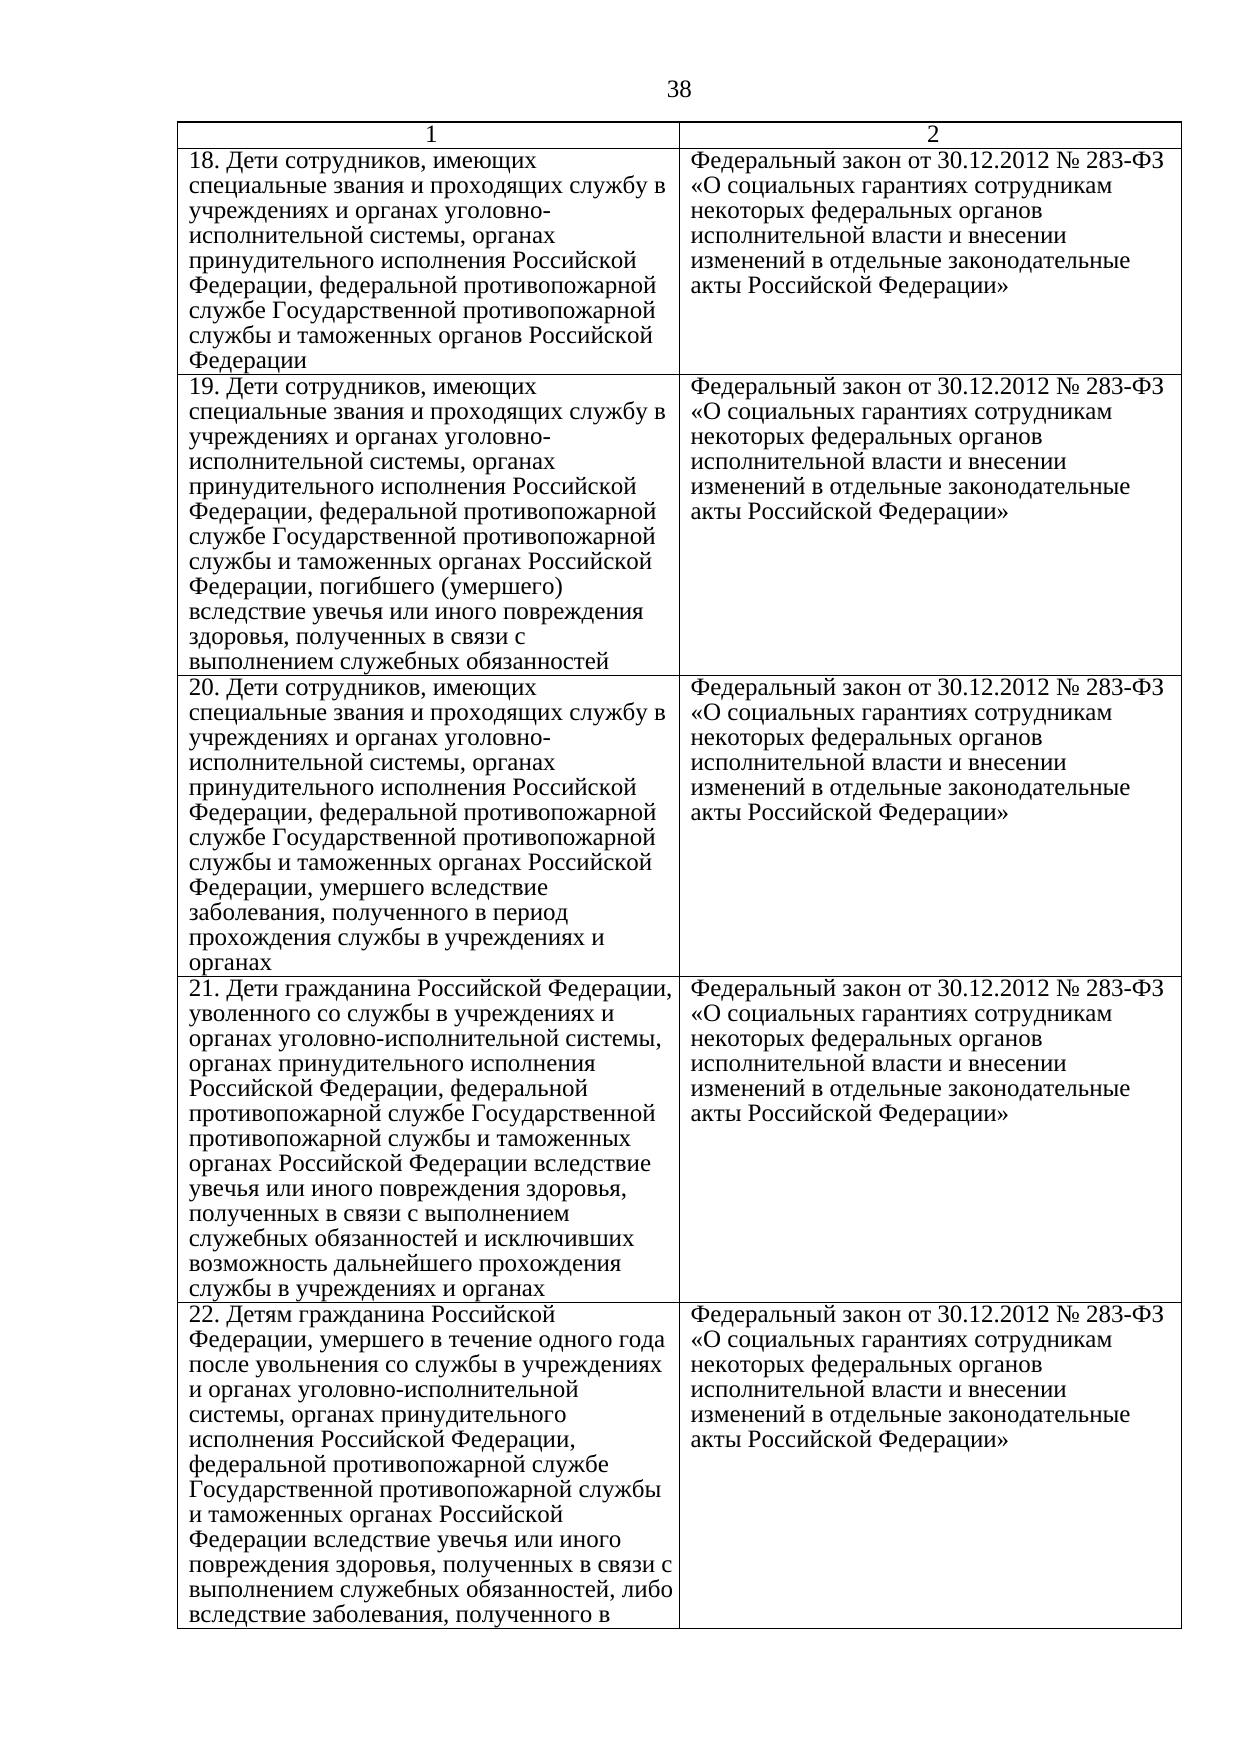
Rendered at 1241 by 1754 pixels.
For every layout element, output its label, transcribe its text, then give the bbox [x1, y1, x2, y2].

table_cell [178, 1303, 679, 1628]
table_cell 18. Дети сотрудников, имеющих специальные звания и проходящих службу в учреждениях и органах уголовно-исполнительной системы, органах принудительного исполнения Российской Федерации, федеральной противопожарной службе Государственной противопожарной службы и таможенных органов Российской Федерации [178, 149, 679, 373]
table_cell 21. Дети гражданина Российской Федерации, уволенного со службы в учреждениях и органах уголовно-исполнительной системы, органах принудительного исполнения Российской Федерации, федеральной противопожарной службе Государственной противопожарной службы и таможенных органах Российской Федерации вследствие увечья или иного повреждения здоровья, полученных в связи с выполнением служебных обязанностей и исключивших возможность дальнейшего прохождения службы в учреждениях и органах [178, 977, 679, 1302]
table_cell 20. Дети сотрудников, имеющих специальные звания и проходящих службу в учреждениях и органах уголовно-исполнительной системы, органах принудительного исполнения Российской Федерации, федеральной противопожарной службе Государственной противопожарной службы и таможенных органах Российской Федерации, умершего вследствие заболевания, полученного в период прохождения службы в учреждениях и органах [178, 676, 679, 976]
table_header 2 [680, 123, 1181, 147]
table_cell 19. Дети сотрудников, имеющих специальные звания и проходящих службу в учреждениях и органах уголовно-исполнительной системы, органах принудительного исполнения Российской Федерации, федеральной противопожарной службе Государственной противопожарной службы и таможенных органах Российской Федерации, погибшего (умершего) вследствие увечья или иного повреждения здоровья, полученных в связи с выполнением служебных обязанностей [178, 375, 679, 674]
table_header 1 [178, 123, 679, 147]
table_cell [680, 1303, 1181, 1628]
